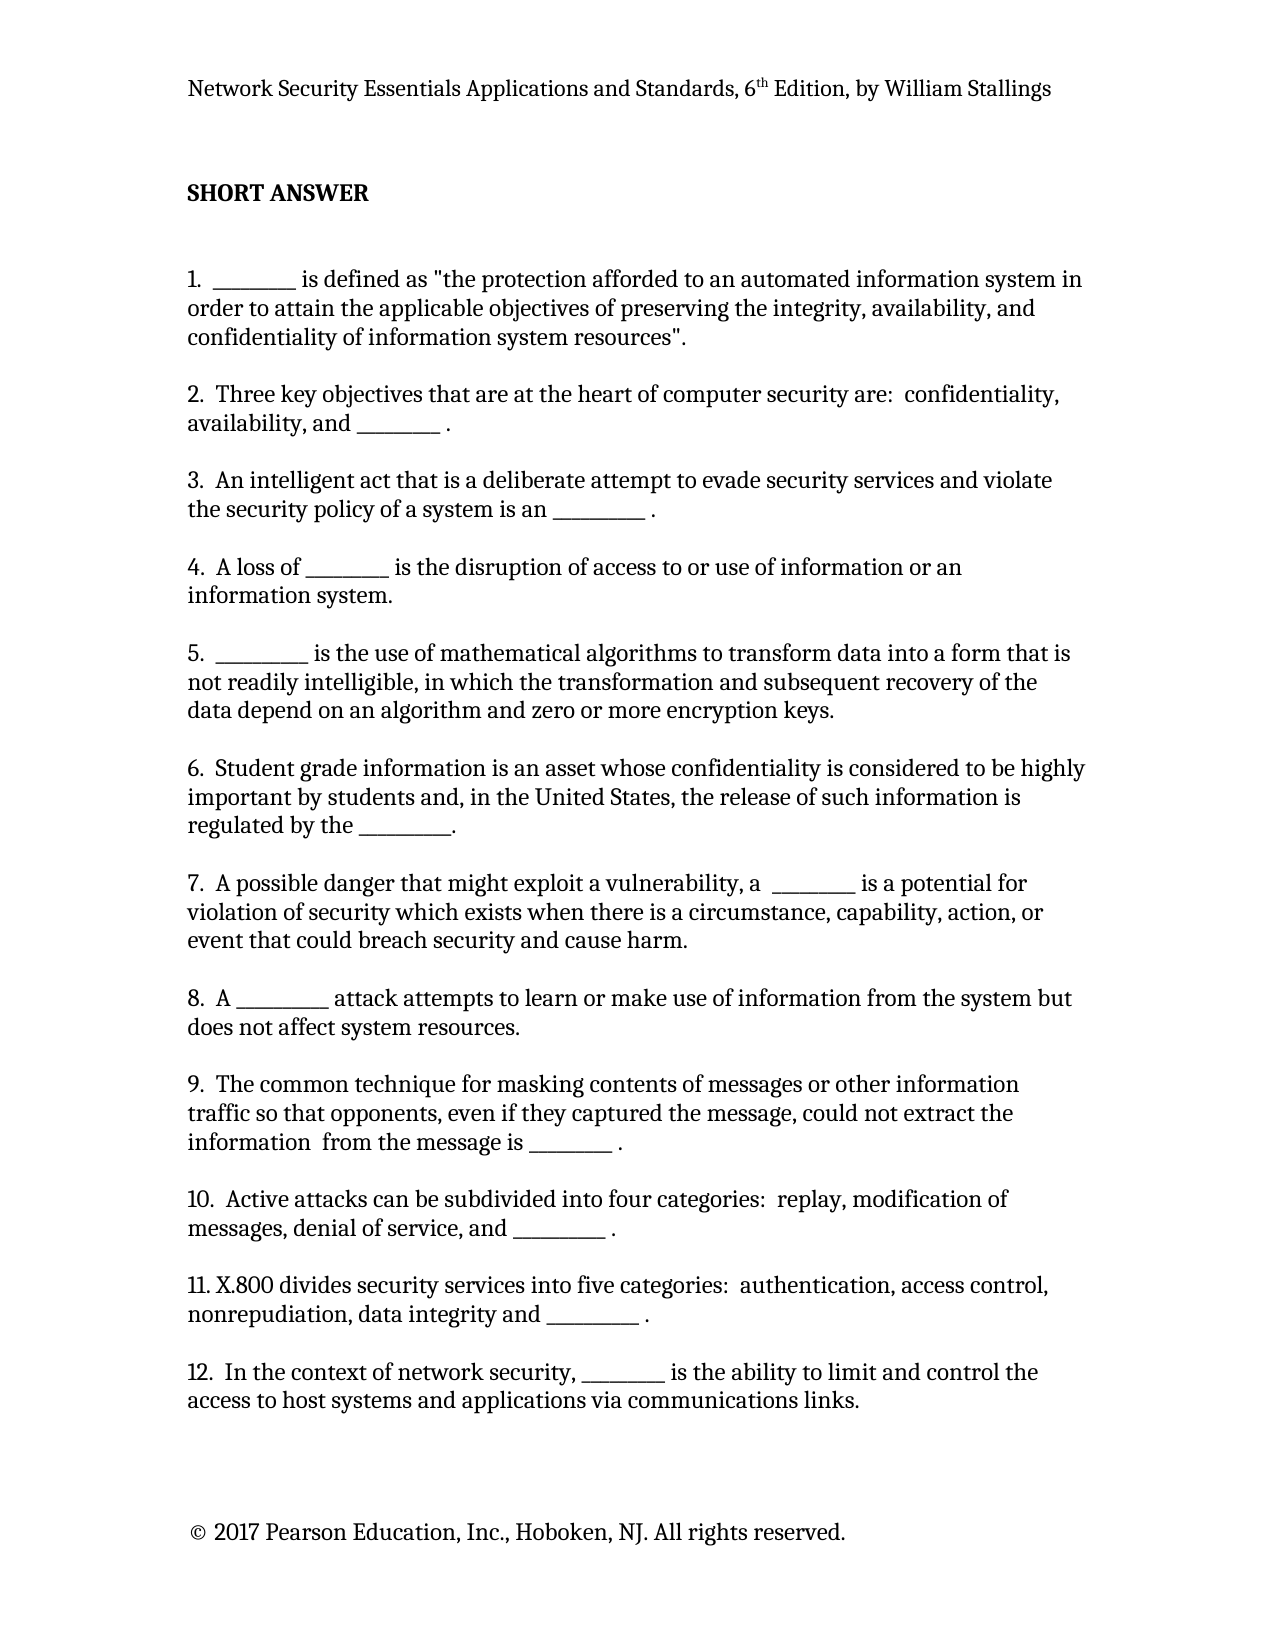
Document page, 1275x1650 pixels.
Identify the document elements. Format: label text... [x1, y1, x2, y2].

text SHORT ANSWER [187, 179, 1087, 207]
text 10. Active attacks can be subdivided into four categories: replay, modification of messages, denial of service, and __________ . [187, 1185, 1087, 1242]
text 7. A possible danger that might exploit a vulnerability, a _________ is a potential for violation of security which exists when there is a circumstance, capability, action, or event that could breach security and cause harm. [187, 869, 1087, 955]
text 5. __________ is the use of mathematical algorithms to transform data into a form that is not readily intelligible, in which the transformation and subsequent recovery of the data depend on an algorithm and zero or more encryption keys. [187, 639, 1087, 725]
text 12. In the context of network security, _________ is the ability to limit and control the access to host systems and applications via communications links. [187, 1357, 1087, 1415]
text 3. An intelligent act that is a deliberate attempt to evade security services and violate the security policy of a system is an __________ . [187, 466, 1087, 524]
text 6. Student grade information is an asset whose confidentiality is considered to be highly important by students and, in the United States, the release of such information is regulated by the __________. [187, 754, 1087, 840]
text 8. A __________ attack attempts to learn or make use of information from the system but does not affect system resources. [187, 984, 1087, 1041]
text 4. A loss of _________ is the disruption of access to or use of information or an information system. [187, 552, 1087, 610]
text 2. Three key objectives that are at the heart of computer security are: confidentiality, availability, and _________ . [187, 380, 1087, 437]
text 1. _________ is defined as "the protection afforded to an automated information system in order to attain the applicable objectives of preserving the integrity, availability, and confidentiality of information system resources". [187, 265, 1087, 351]
text 11. X.800 divides security services into five categories: authentication, access control, nonrepudiation, data integrity and __________ . [187, 1271, 1087, 1329]
text 9. The common technique for masking contents of messages or other information traffic so that opponents, even if they captured the message, could not extract the information from the message is _________ . [187, 1070, 1087, 1156]
